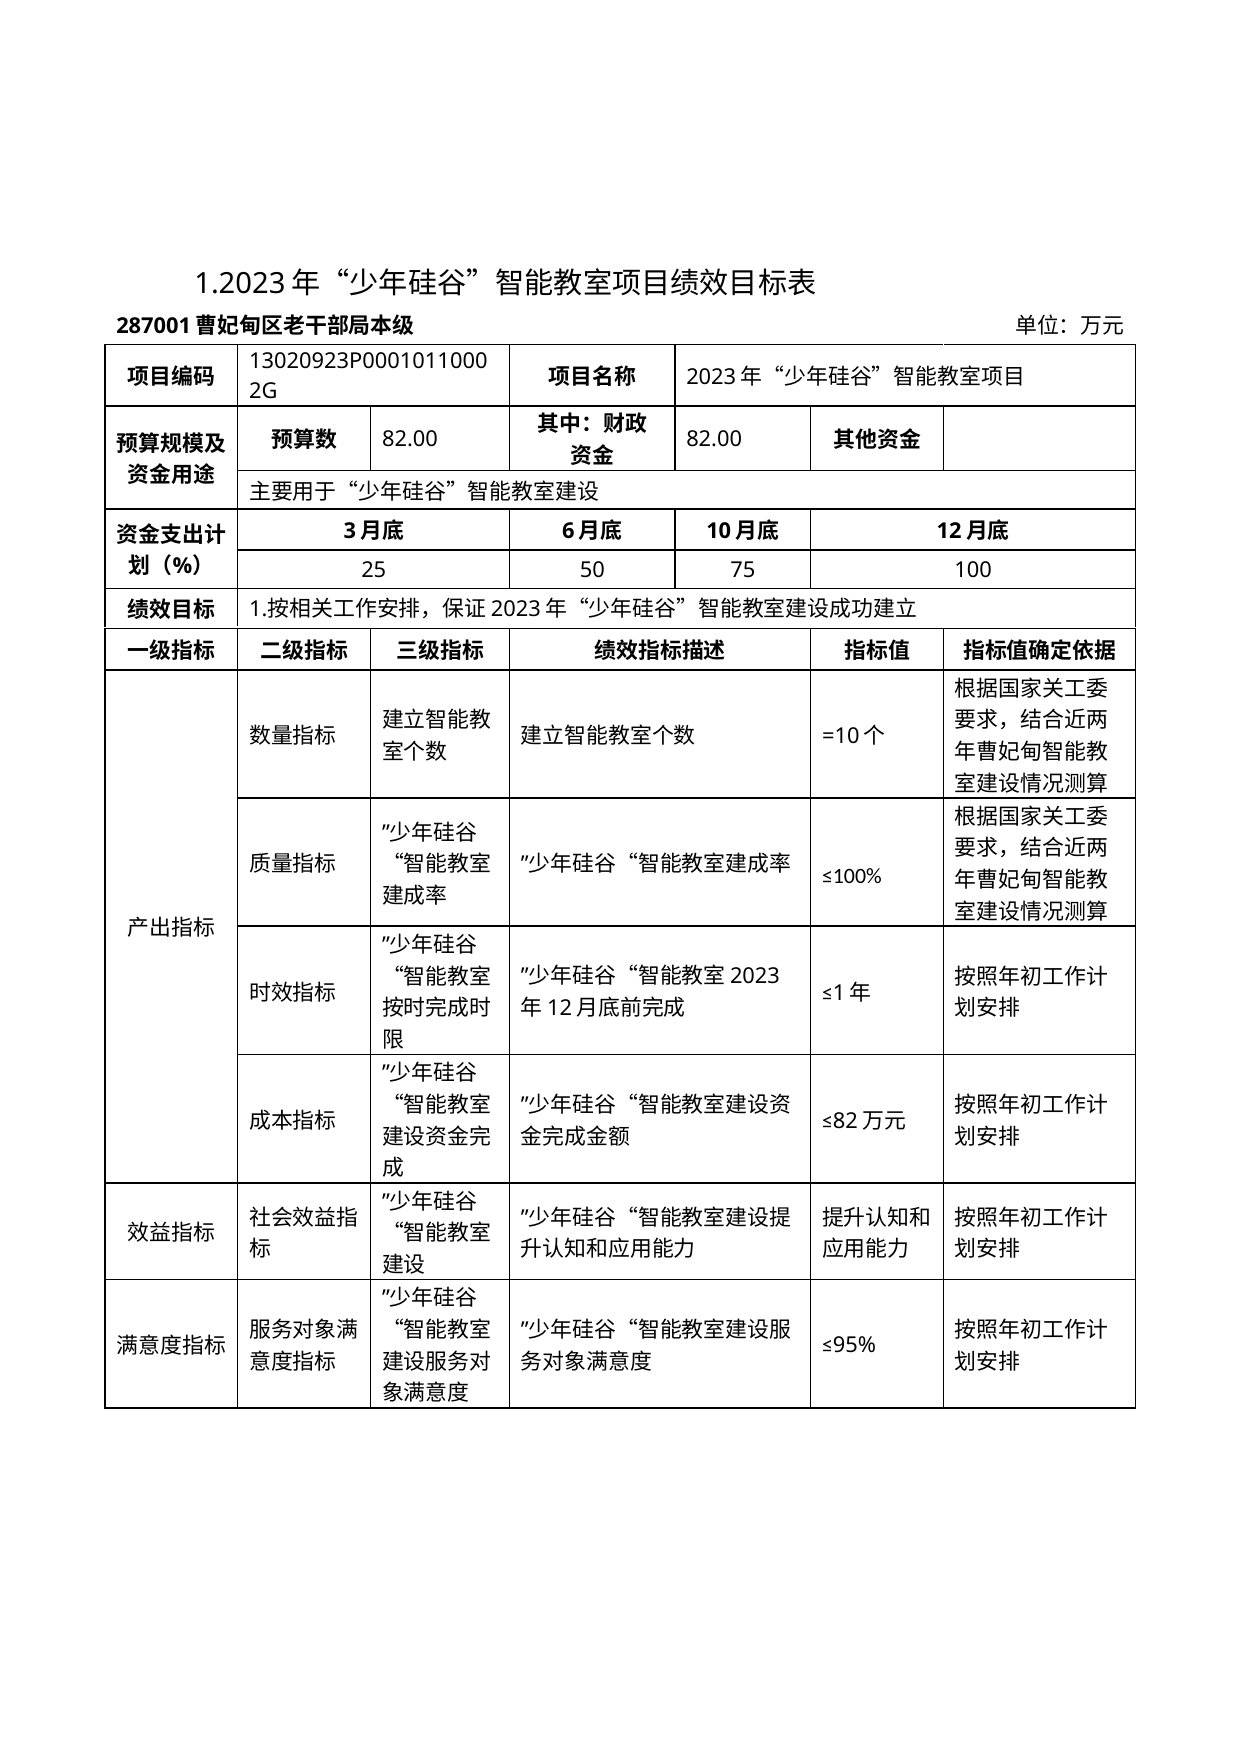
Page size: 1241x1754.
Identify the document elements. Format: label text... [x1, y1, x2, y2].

table_cell 效益指标 [106, 1184, 237, 1279]
text 1.2023年“少年硅谷”智能教室项目绩效目标表 [136, 260, 1104, 302]
table_cell 数量指标 [238, 671, 370, 797]
table_cell 按照年初工作计划安排 [944, 1280, 1135, 1407]
table_cell ≤1年 [811, 927, 943, 1054]
table_cell 根据国家关工委要求，结合近两年曹妃甸智能教室建设情况测算 [944, 799, 1135, 925]
table_cell 其中：财政 资金 [510, 407, 674, 470]
table_cell ≤100% [811, 799, 943, 925]
table_cell ”少年硅谷“智能教室建设资金完成金额 [510, 1055, 810, 1182]
table_header 三级指标 [371, 629, 509, 669]
table_cell 13020923P00010110002G [238, 345, 509, 405]
table_cell 6月底 [510, 510, 674, 549]
table_cell ”少年硅谷“智能教室建成率 [371, 799, 509, 925]
table_cell 3月底 [238, 510, 509, 549]
table_cell ”少年硅谷“智能教室建设提升认知和应用能力 [510, 1184, 810, 1279]
table_cell 按照年初工作计划安排 [944, 927, 1135, 1054]
table_cell ”少年硅谷“智能教室建设资金完成 [371, 1055, 509, 1182]
table_header 绩效指标描述 [510, 629, 810, 669]
table_cell 10月底 [676, 510, 810, 549]
table_cell 产出指标 [106, 671, 237, 1182]
table_cell 100 [811, 551, 1135, 587]
table_cell 预算规模及资金用途 [106, 407, 237, 508]
table_cell 按照年初工作计划安排 [944, 1055, 1135, 1182]
table_header 单位：万元 [944, 304, 1135, 344]
table_cell =10个 [811, 671, 943, 797]
table_cell 绩效目标 [106, 589, 237, 626]
table_cell ≤95% [811, 1280, 943, 1407]
table_cell 满意度指标 [106, 1280, 237, 1407]
table_cell ”少年硅谷“智能教室建设服务对象满意度 [510, 1280, 810, 1407]
table_cell 其他资金 [811, 407, 943, 470]
table_cell 按照年初工作计划安排 [944, 1184, 1135, 1279]
table_cell 社会效益指标 [238, 1184, 370, 1279]
table_cell ”少年硅谷“智能教室按时完成时限 [371, 927, 509, 1054]
table_cell 根据国家关工委要求，结合近两年曹妃甸智能教室建设情况测算 [944, 671, 1135, 797]
table_header 指标值确定依据 [944, 629, 1135, 669]
table_cell 提升认知和应用能力 [811, 1184, 943, 1279]
table_cell 预算数 [238, 407, 370, 470]
table_cell 2023年“少年硅谷”智能教室项目 [676, 345, 1135, 405]
table_cell ”少年硅谷“智能教室2023年12月底前完成 [510, 927, 810, 1054]
table_cell 时效指标 [238, 927, 370, 1054]
table_cell 质量指标 [238, 799, 370, 925]
table_cell 1.按相关工作安排，保证2023年“少年硅谷”智能教室建设成功建立 [238, 589, 1135, 626]
table_header 287001曹妃甸区老干部局本级 [106, 304, 943, 344]
table_cell 成本指标 [238, 1055, 370, 1182]
table_cell 建立智能教室个数 [371, 671, 509, 797]
table_cell 资金支出计划（%） [106, 510, 237, 587]
table_cell ”少年硅谷“智能教室建设 [371, 1184, 509, 1279]
table_cell [944, 407, 1135, 470]
table_cell 12月底 [811, 510, 1135, 549]
table_cell 25 [238, 551, 509, 587]
table_header 一级指标 [106, 629, 237, 669]
table_cell 项目名称 [510, 345, 674, 405]
table_cell ”少年硅谷“智能教室建成率 [510, 799, 810, 925]
table_cell 75 [676, 551, 810, 587]
table_cell 服务对象满意度指标 [238, 1280, 370, 1407]
table_cell 82.00 [371, 407, 509, 470]
table_header 指标值 [811, 629, 943, 669]
table_cell ≤82万元 [811, 1055, 943, 1182]
table_cell 项目编码 [106, 345, 237, 405]
table_cell ”少年硅谷“智能教室建设服务对象满意度 [371, 1280, 509, 1407]
table_cell 50 [510, 551, 674, 587]
table_header 二级指标 [238, 629, 370, 669]
table_cell 82.00 [676, 407, 810, 470]
table_cell 主要用于“少年硅谷”智能教室建设 [238, 471, 1135, 508]
table_cell 建立智能教室个数 [510, 671, 810, 797]
